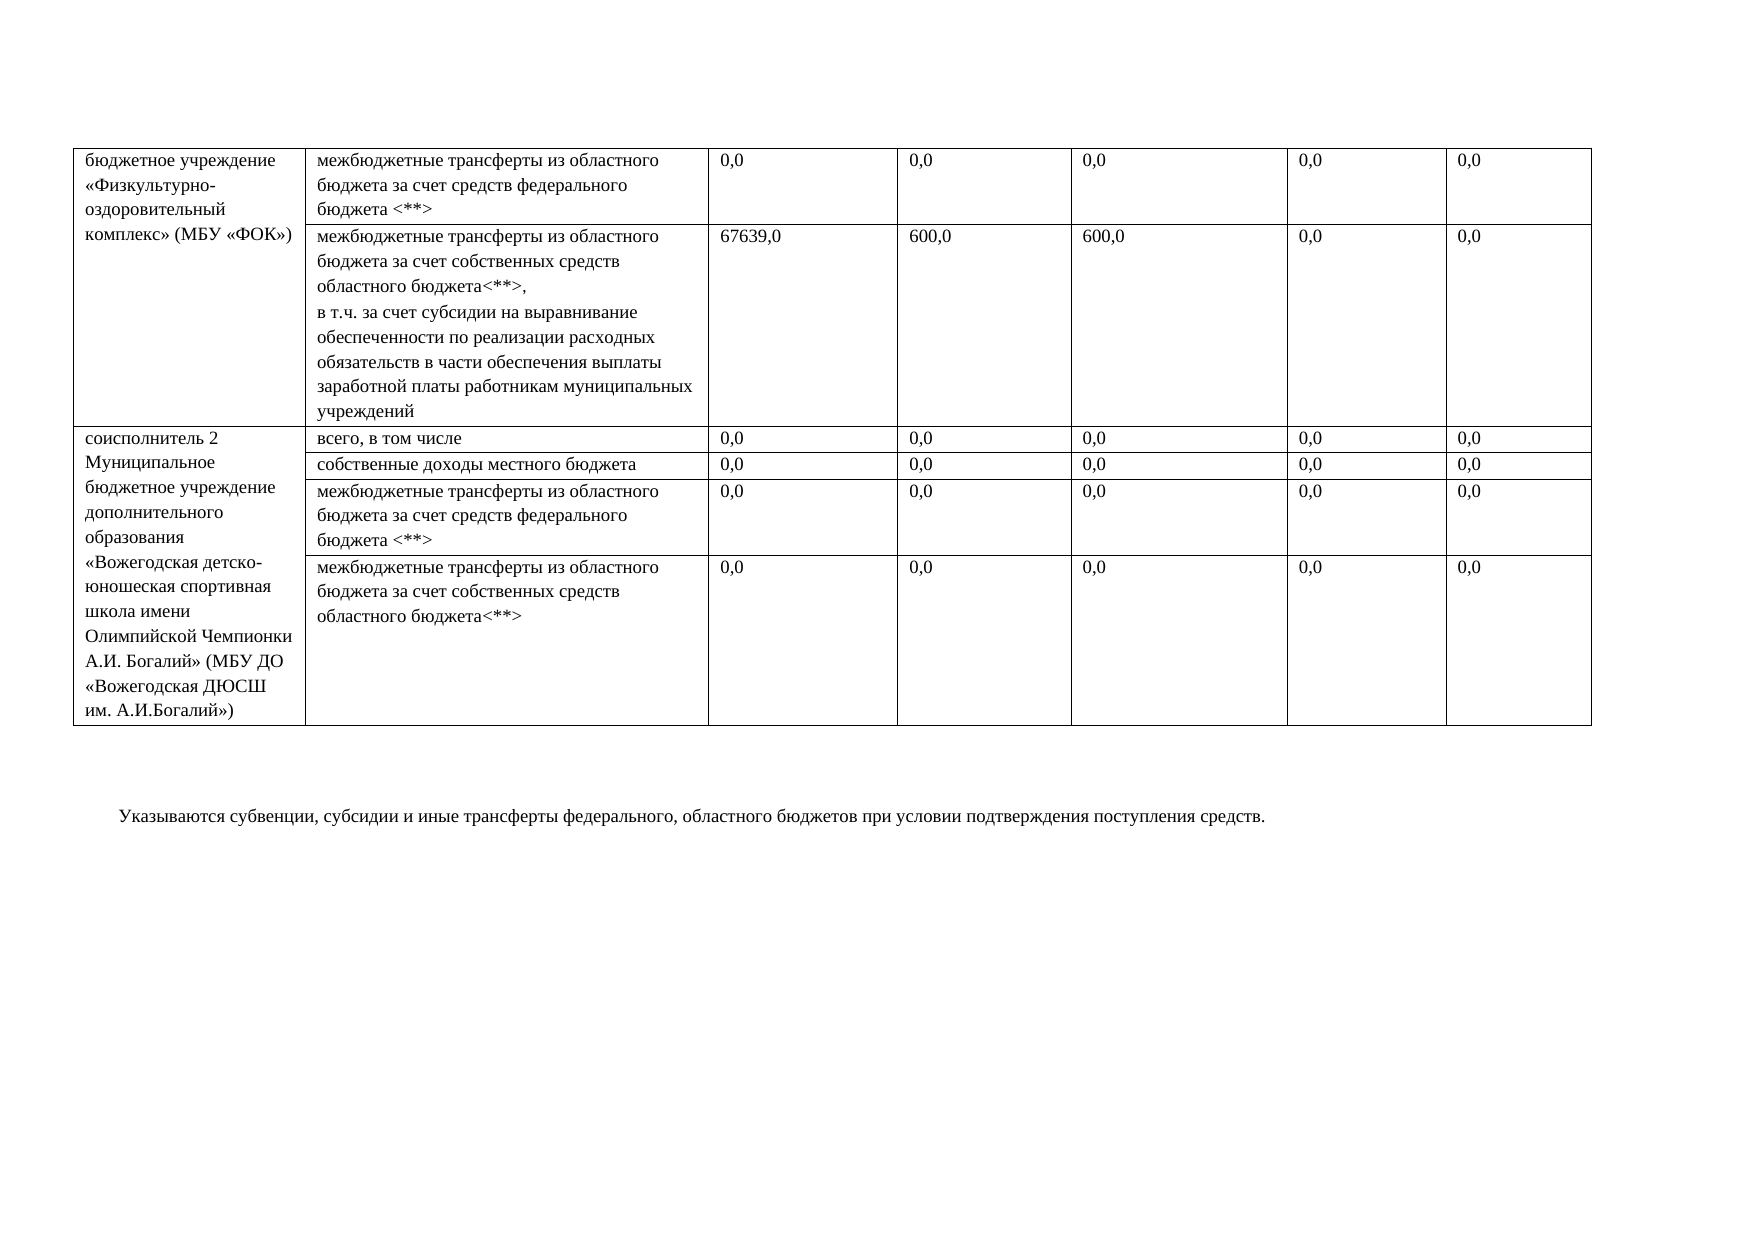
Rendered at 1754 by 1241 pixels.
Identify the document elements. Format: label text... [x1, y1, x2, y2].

table_cell 0,0 [1447, 556, 1591, 725]
table_cell 0,0 [1288, 225, 1446, 426]
table_cell 0,0 [1072, 556, 1287, 725]
table_cell 0,0 [1288, 149, 1446, 224]
table_cell 0,0 [898, 427, 1071, 452]
table_cell 0,0 [1288, 453, 1446, 478]
table_cell 0,0 [709, 556, 897, 725]
table_cell межбюджетные трансферты из областного бюджета за счет собственных средств областного бюджета<**> [306, 556, 708, 725]
table_cell 0,0 [898, 556, 1071, 725]
table_cell межбюджетные трансферты из областного бюджета за счет собственных средств областного бюджета<**>, в т.ч. за счет субсидии на выравнивание обеспеченности по реализации расходных обязательств в части обеспечения выплаты заработной платы работникам муниципальных учреждений [306, 225, 708, 426]
table_cell 0,0 [1288, 480, 1446, 554]
table_cell 0,0 [709, 480, 897, 554]
table_cell 0,0 [1288, 556, 1446, 725]
table_cell 0,0 [1072, 453, 1287, 478]
table_cell 0,0 [898, 480, 1071, 554]
table_cell 0,0 [1072, 480, 1287, 554]
table_cell 0,0 [898, 453, 1071, 478]
table_cell 0,0 [709, 149, 897, 224]
table_cell 67639,0 [709, 225, 897, 426]
table_cell собственные доходы местного бюджета [306, 453, 708, 478]
table_cell 0,0 [1072, 149, 1287, 224]
table_cell соисполнитель 2 Муниципальное бюджетное учреждение дополнительного образования «Вожегодская детско-юношеская спортивная школа имени Олимпийской Чемпионки А.И. Богалий» (МБУ ДО «Вожегодская ДЮСШ им. А.И.Богалий») [74, 427, 305, 725]
table_cell 0,0 [1447, 480, 1591, 554]
table_cell 600,0 [898, 225, 1071, 426]
table_cell 600,0 [1072, 225, 1287, 426]
table_cell всего, в том числе [306, 427, 708, 452]
table_cell межбюджетные трансферты из областного бюджета за счет средств федерального бюджета <**> [306, 149, 708, 224]
table_cell 0,0 [1447, 427, 1591, 452]
table_cell межбюджетные трансферты из областного бюджета за счет средств федерального бюджета <**> [306, 480, 708, 554]
table_cell 0,0 [1072, 427, 1287, 452]
table_cell 0,0 [1447, 225, 1591, 426]
table_cell 0,0 [1288, 427, 1446, 452]
table_cell 0,0 [898, 149, 1071, 224]
table_cell 0,0 [709, 453, 897, 478]
table_cell 0,0 [709, 427, 897, 452]
table_cell 0,0 [1447, 149, 1591, 224]
table_cell 0,0 [1447, 453, 1591, 478]
text Указываются субвенции, субсидии и иные трансферты федерального, областного бюджетов при условии подтверждения поступления средств. [118, 804, 1636, 826]
